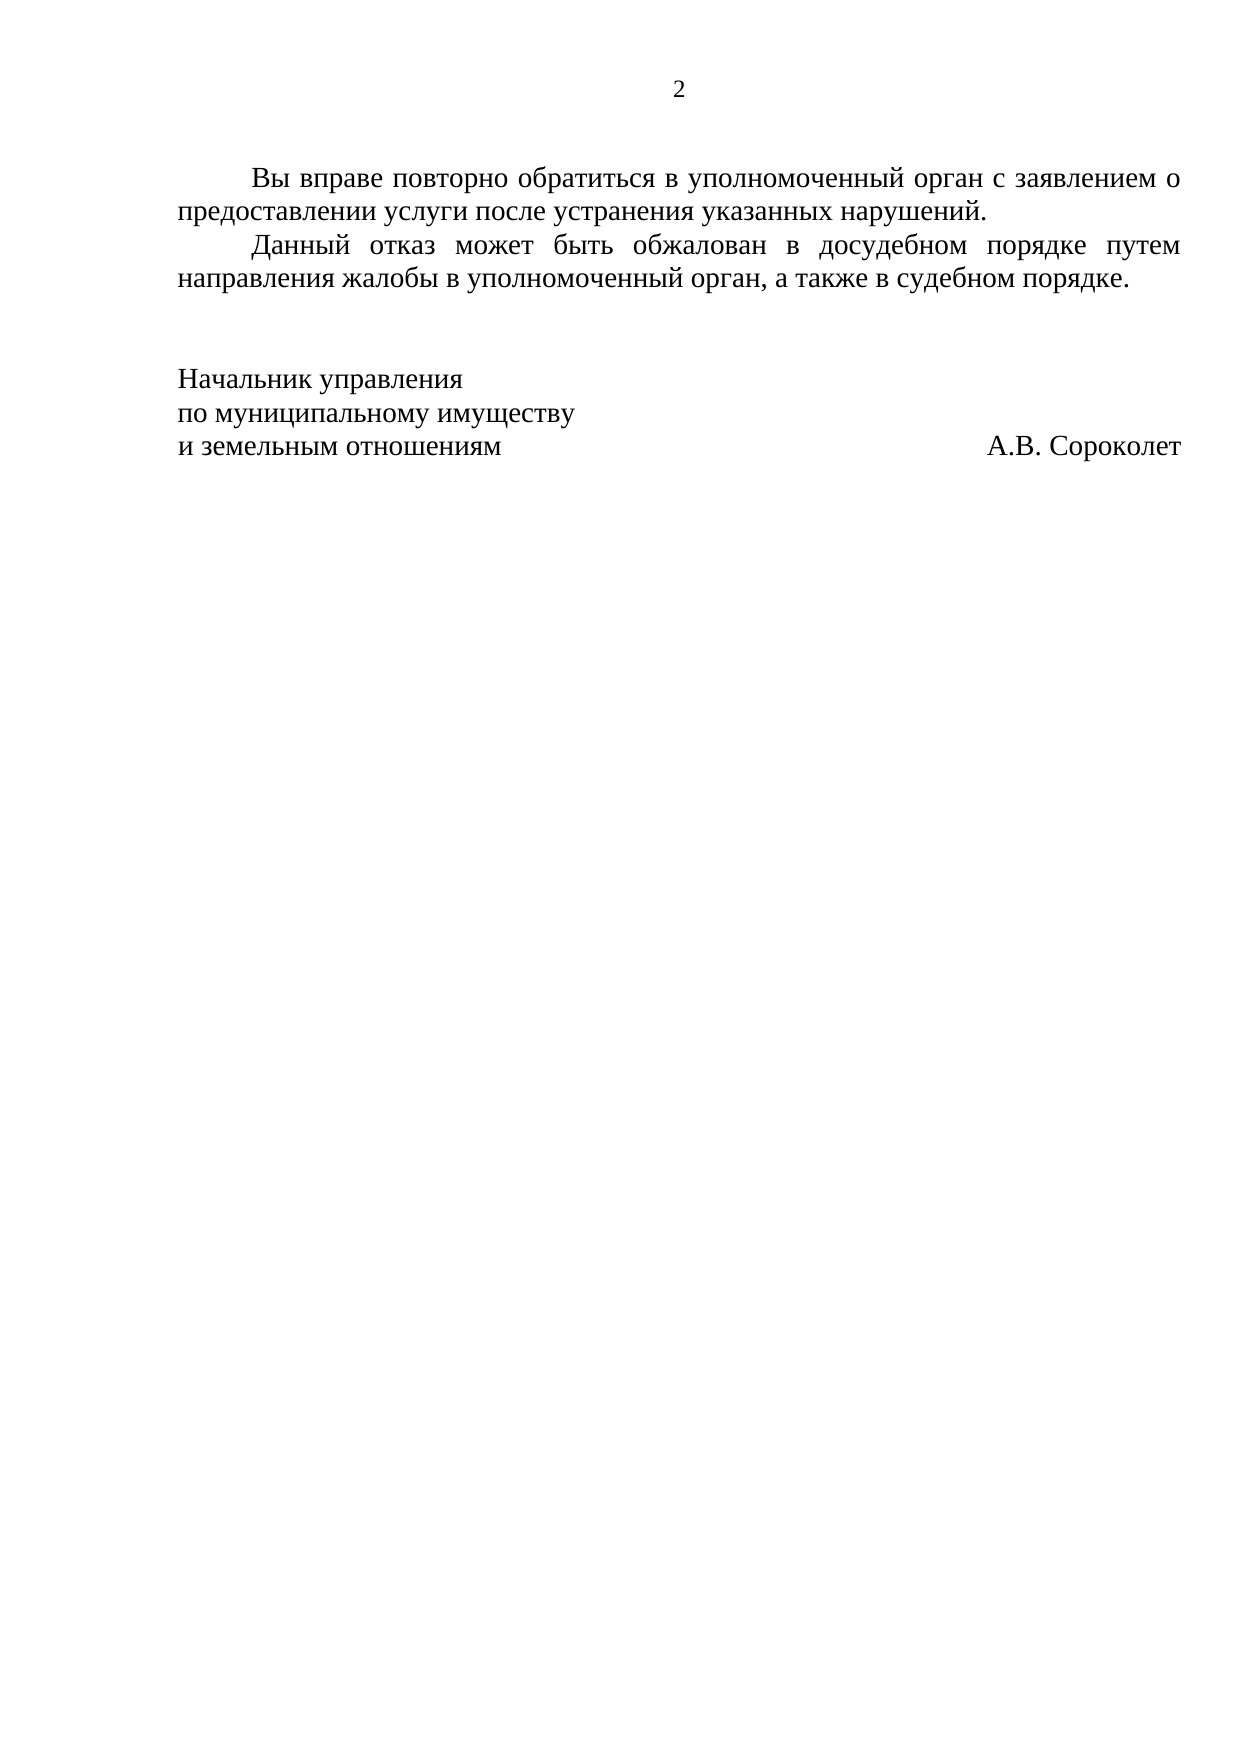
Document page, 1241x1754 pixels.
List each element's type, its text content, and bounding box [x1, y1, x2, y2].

text Вы вправе повторно обратиться в уполномоченный орган с заявлением о предоставлении услуги после устранения указанных нарушений. [177, 160, 1181, 227]
text и земельным отношениям А.В. Сороколет [178, 428, 1181, 491]
text Данный отказ может быть обжалован в досудебном порядке путем направления жалобы в уполномоченный орган, а также в судебном порядке. [177, 227, 1181, 294]
text по муниципальному имуществу [177, 395, 1181, 428]
text Начальник управления [177, 361, 1181, 395]
